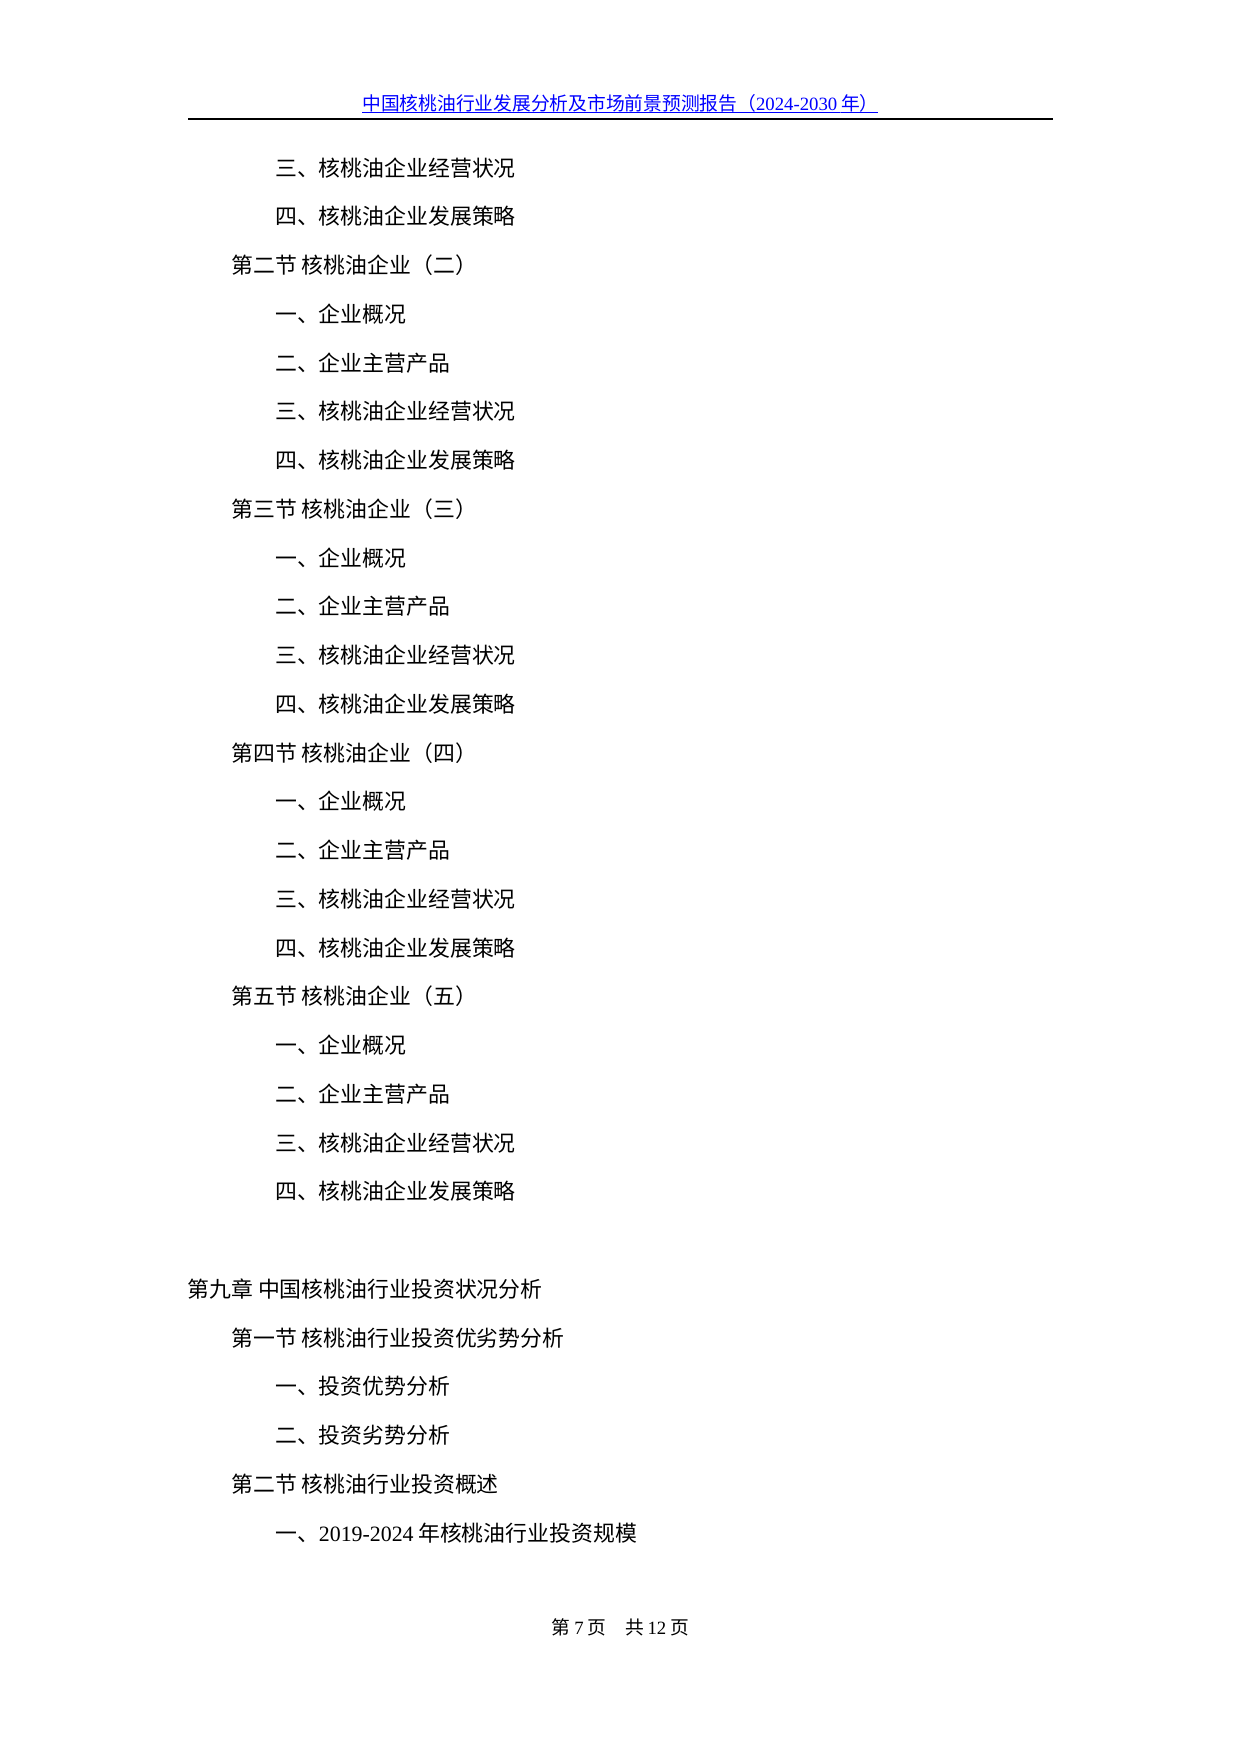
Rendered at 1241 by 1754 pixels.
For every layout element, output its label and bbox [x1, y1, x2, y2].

text [187, 150, 1053, 1548]
